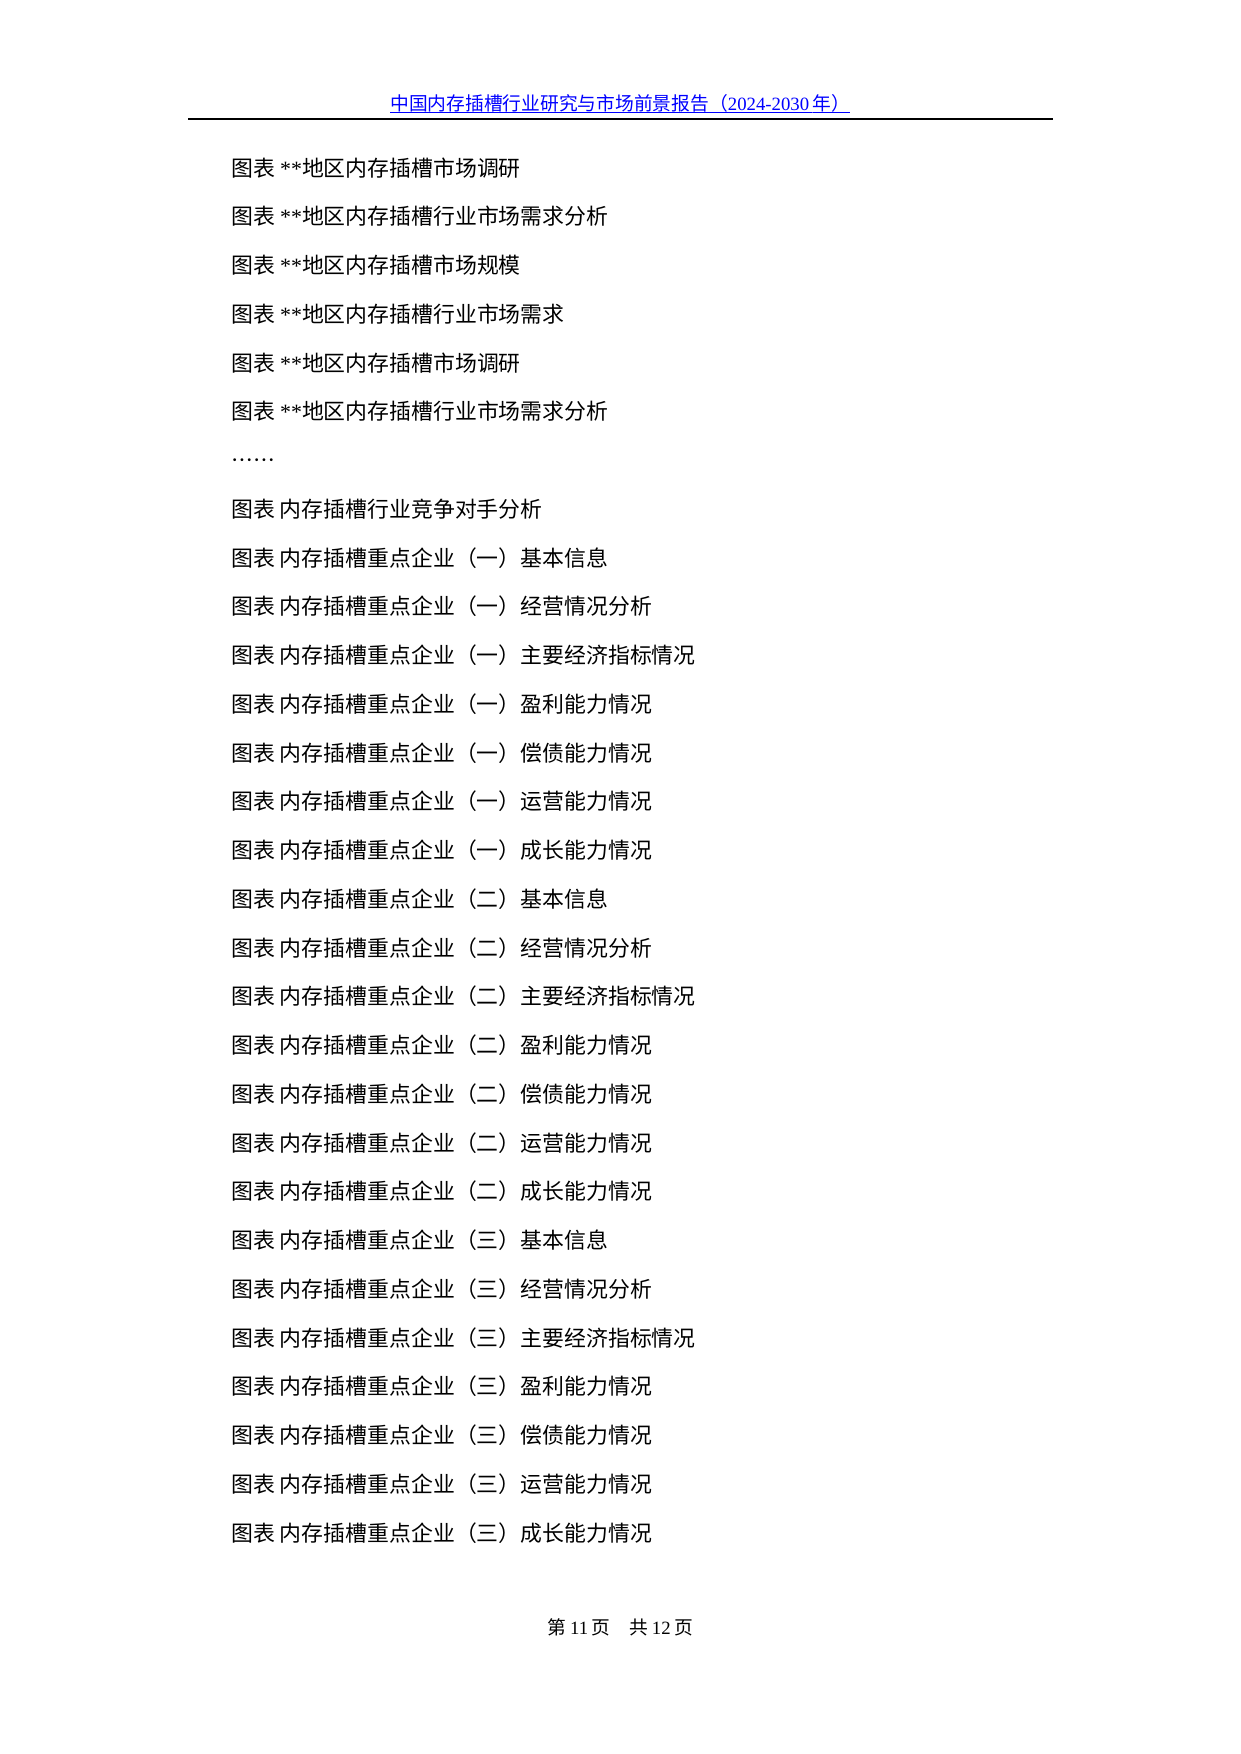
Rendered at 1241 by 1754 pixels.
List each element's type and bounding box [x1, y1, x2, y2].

text [187, 150, 1053, 1548]
